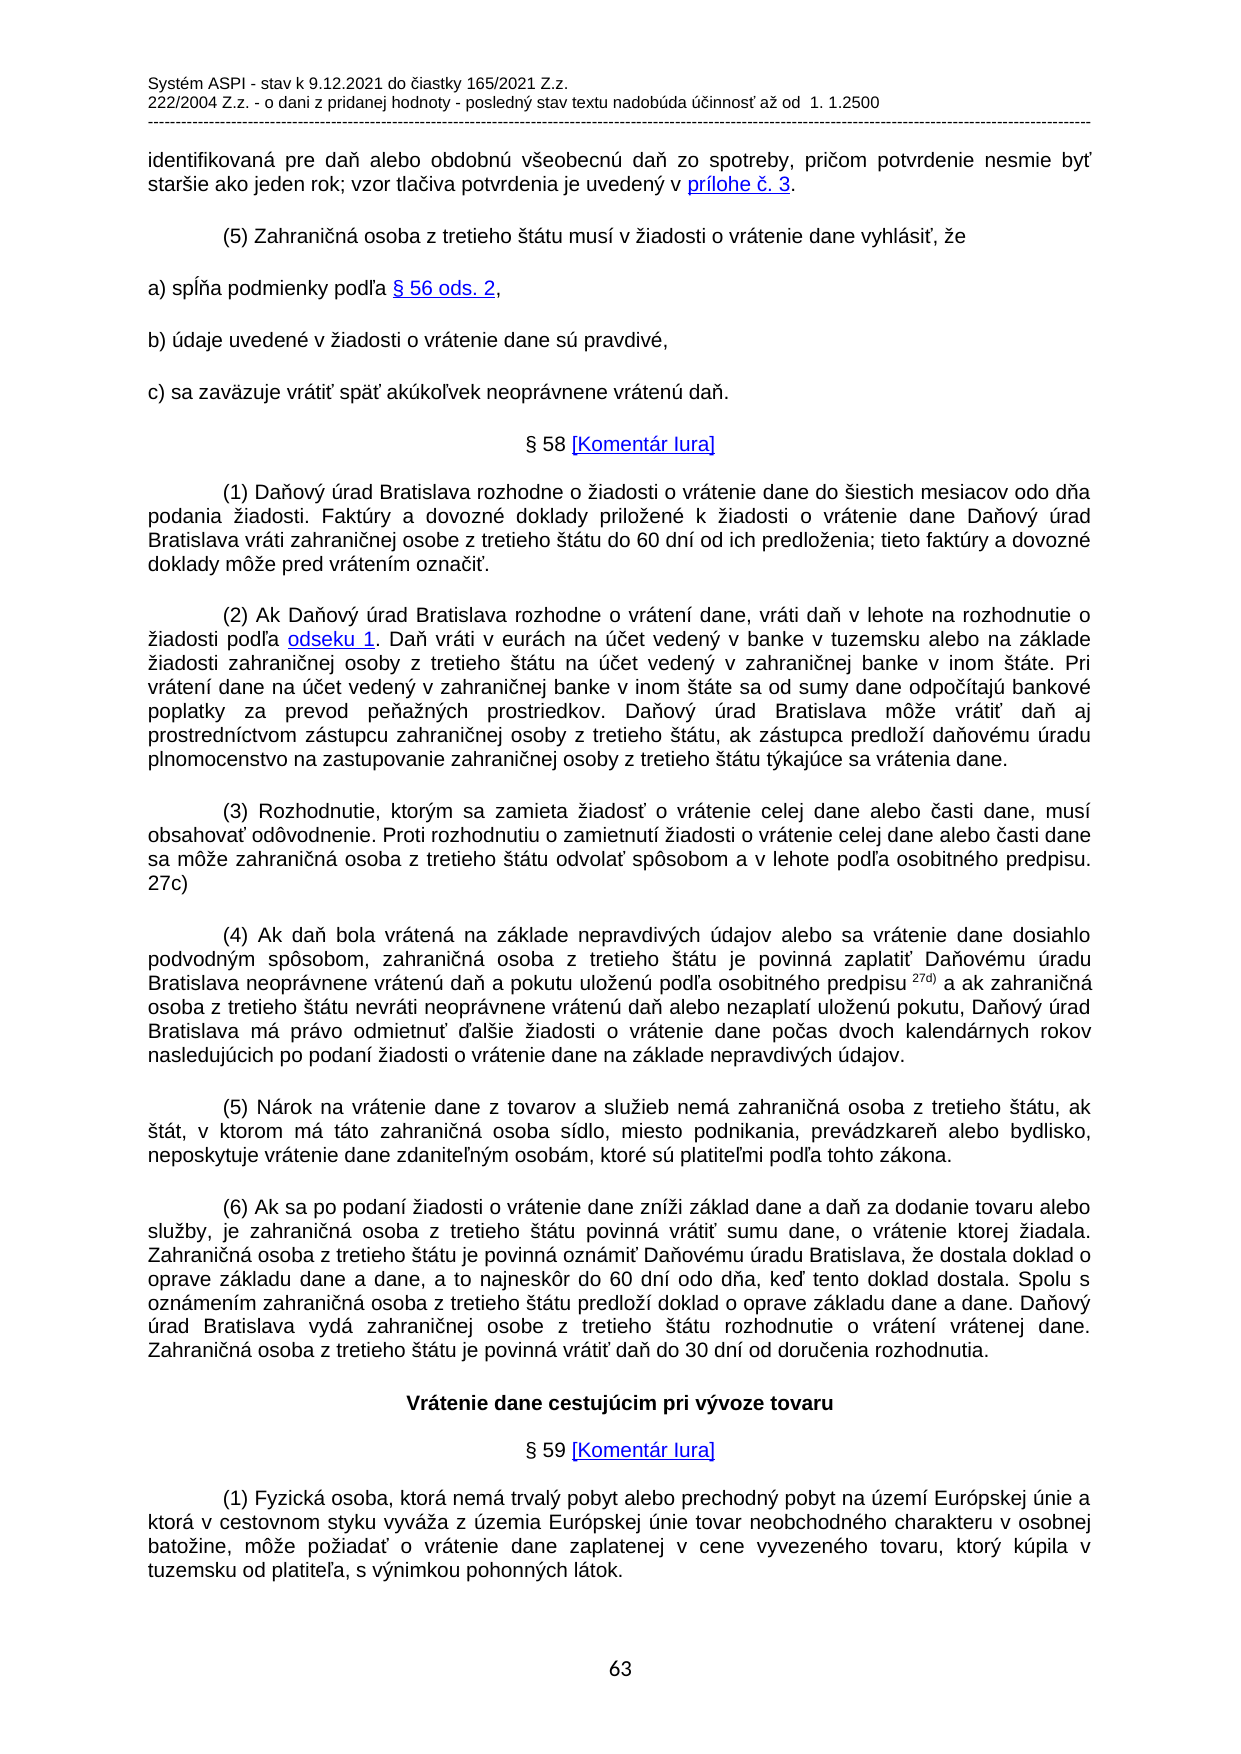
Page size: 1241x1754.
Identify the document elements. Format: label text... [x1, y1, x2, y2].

text a) spĺňa podmienky podľa § 56 ods. 2, [148, 276, 1092, 299]
text c) sa zaväzuje vrátiť späť akúkoľvek neoprávnene vrátenú daň. [148, 379, 1092, 403]
text (4) Ak daň bola vrátená na základe nepravdivých údajov alebo sa vrátenie dane dosiahlo podvodným spôsobom, zahraničná osoba z tretieho štátu je povinná zaplatiť Daňovému úradu Bratislava neoprávnene vrátenú daň a pokutu uloženú podľa osobitného predpisu 27d) a ak zahraničná osoba z tretieho štátu nevráti neoprávnene vrátenú daň alebo nezaplatí uloženú pokutu, Daňový úrad Bratislava má právo odmietnuť ďalšie žiadosti o vrátenie dane počas dvoch kalendárnych rokov nasledujúcich po podaní žiadosti o vrátenie dane na základe nepravdivých údajov. [148, 923, 1092, 1067]
text Vrátenie dane cestujúcim pri vývoze tovaru [148, 1390, 1092, 1414]
text (1) Fyzická osoba, ktorá nemá trvalý pobyt alebo prechodný pobyt na území Európskej únie a ktorá v cestovnom styku vyváža z územia Európskej únie tovar neobchodného charakteru v osobnej batožine, môže požiadať o vrátenie dane zaplatenej v cene vyvezeného tovaru, ktorý kúpila v tuzemsku od platiteľa, s výnimkou pohonných látok. [148, 1486, 1092, 1582]
text § 59 [Komentár Iura] [148, 1438, 1092, 1462]
text (5) Nárok na vrátenie dane z tovarov a služieb nemá zahraničná osoba z tretieho štátu, ak štát, v ktorom má táto zahraničná osoba sídlo, miesto podnikania, prevádzkareň alebo bydlisko, neposkytuje vrátenie dane zdaniteľným osobám, ktoré sú platiteľmi podľa tohto zákona. [148, 1095, 1092, 1167]
text (5) Zahraničná osoba z tretieho štátu musí v žiadosti o vrátenie dane vyhlásiť, že [148, 224, 1092, 248]
text (6) Ak sa po podaní žiadosti o vrátenie dane zníži základ dane a daň za dodanie tovaru alebo služby, je zahraničná osoba z tretieho štátu povinná vrátiť sumu dane, o vrátenie ktorej žiadala. Zahraničná osoba z tretieho štátu je povinná oznámiť Daňovému úradu Bratislava, že dostala doklad o oprave základu dane a dane, a to najneskôr do 60 dní odo dňa, keď tento doklad dostala. Spolu s oznámením zahraničná osoba z tretieho štátu predloží doklad o oprave základu dane a dane. Daňový úrad Bratislava vydá zahraničnej osobe z tretieho štátu rozhodnutie o vrátení vrátenej dane. Zahraničná osoba z tretieho štátu je povinná vrátiť daň do 30 dní od doručenia rozhodnutia. [148, 1194, 1092, 1362]
text (1) Daňový úrad Bratislava rozhodne o žiadosti o vrátenie dane do šiestich mesiacov odo dňa podania žiadosti. Faktúry a dovozné doklady priložené k žiadosti o vrátenie dane Daňový úrad Bratislava vráti zahraničnej osobe z tretieho štátu do 60 dní od ich predloženia; tieto faktúry a dovozné doklady môže pred vrátením označiť. [148, 479, 1092, 575]
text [148, 148, 1092, 196]
text § 58 [Komentár Iura] [148, 432, 1092, 456]
text b) údaje uvedené v žiadosti o vrátenie dane sú pravdivé, [148, 328, 1092, 352]
text (2) Ak Daňový úrad Bratislava rozhodne o vrátení dane, vráti daň v lehote na rozhodnutie o žiadosti podľa odseku 1. Daň vráti v eurách na účet vedený v banke v tuzemsku alebo na základe žiadosti zahraničnej osoby z tretieho štátu na účet vedený v zahraničnej banke v inom štáte. Pri vrátení dane na účet vedený v zahraničnej banke v inom štáte sa od sumy dane odpočítajú bankové poplatky za prevod peňažných prostriedkov. Daňový úrad Bratislava môže vrátiť daň aj prostredníctvom zástupcu zahraničnej osoby z tretieho štátu, ak zástupca predloží daňovému úradu plnomocenstvo na zastupovanie zahraničnej osoby z tretieho štátu týkajúce sa vrátenia dane. [148, 603, 1092, 771]
text (3) Rozhodnutie, ktorým sa zamieta žiadosť o vrátenie celej dane alebo časti dane, musí obsahovať odôvodnenie. Proti rozhodnutiu o zamietnutí žiadosti o vrátenie celej dane alebo časti dane sa môže zahraničná osoba z tretieho štátu odvolať spôsobom a v lehote podľa osobitného predpisu. 27c) [148, 799, 1092, 895]
